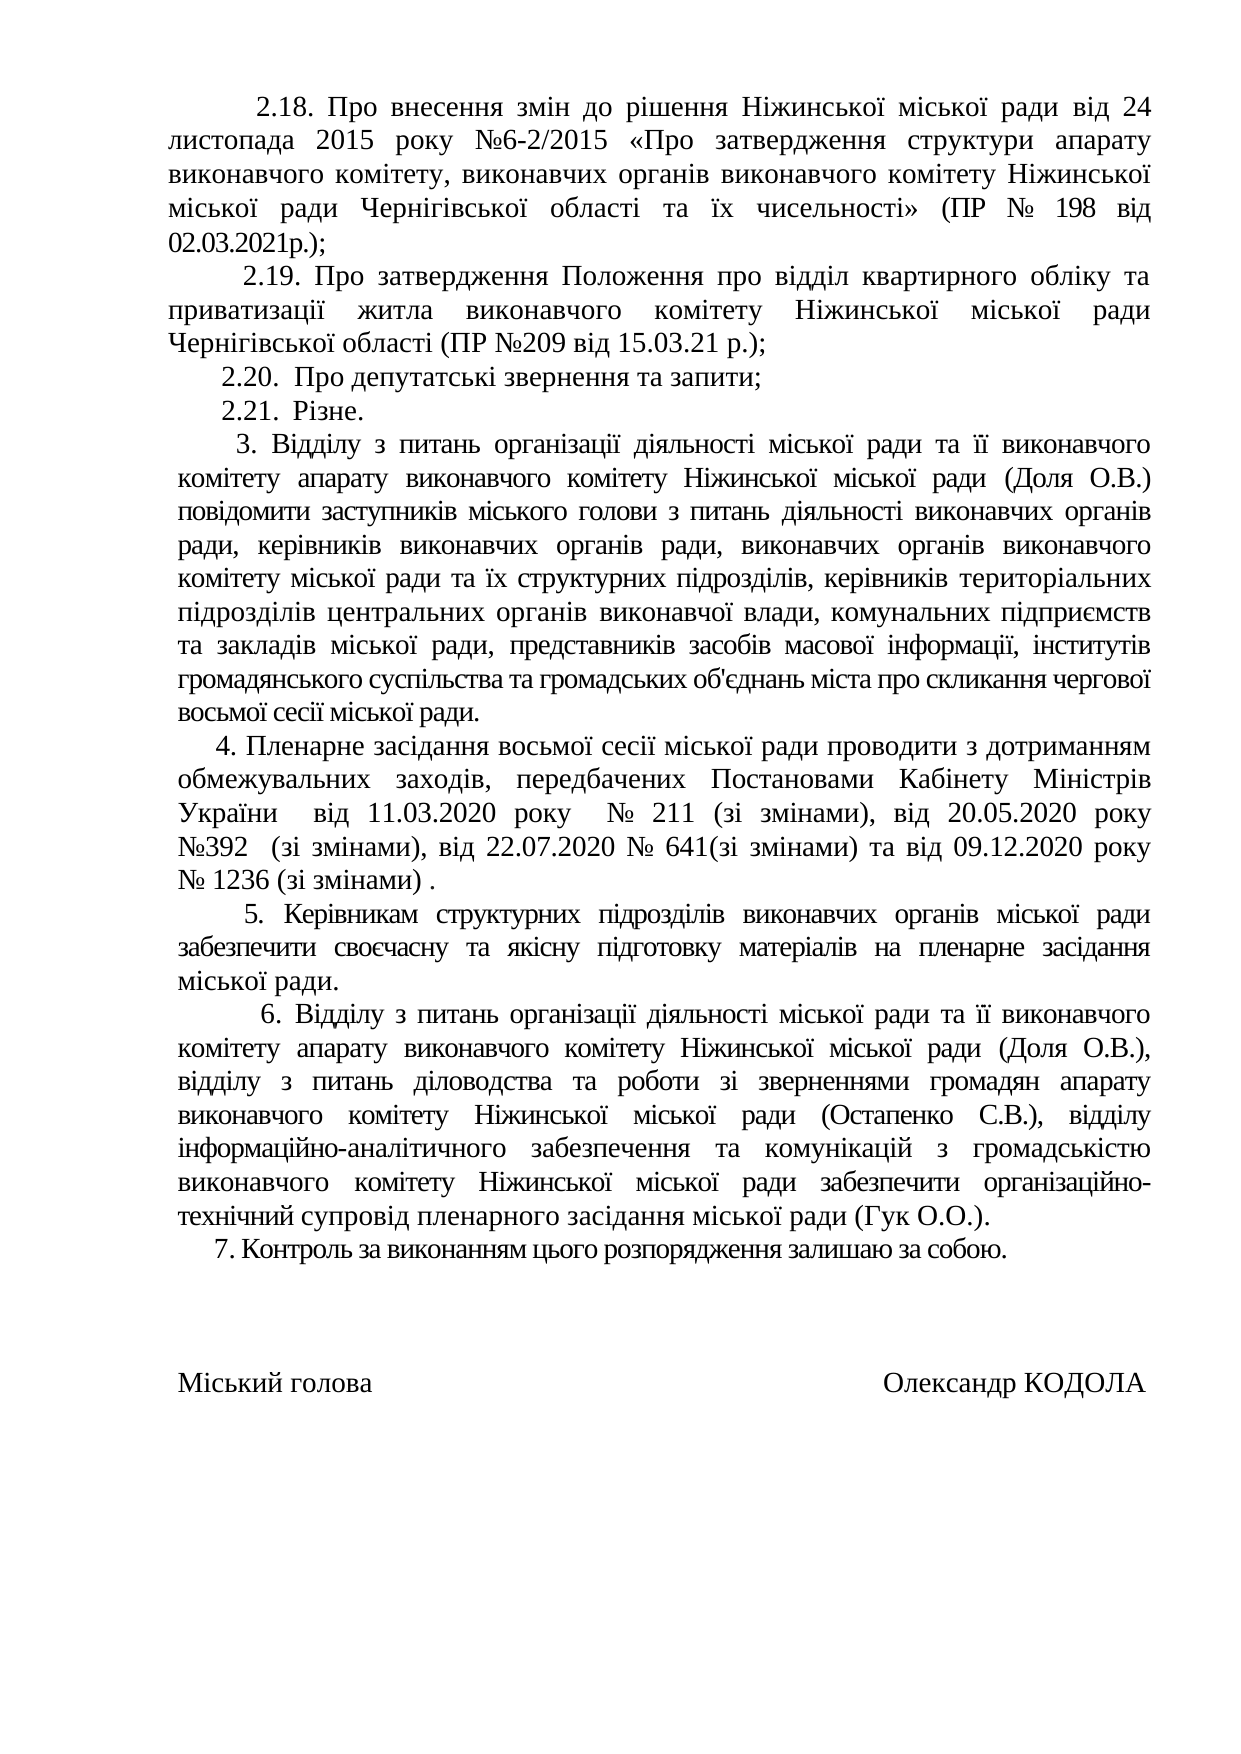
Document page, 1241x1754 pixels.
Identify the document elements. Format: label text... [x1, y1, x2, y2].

text 2.18. Про внесення змін до рішення Ніжинської міської ради від 24 листопада 2015 року №6-2/2015 «Про затвердження структури апарату виконавчого комітету, виконавчих органів виконавчого комітету Ніжинської міської ради Чернігівської області та їх чисельності» (ПР № 198 від 02.03.2021р.); [168, 89, 1152, 258]
text 5. Керівникам структурних підрозділів виконавчих органів міської ради забезпечити своєчасну та якісну підготовку матеріалів на пленарне засідання міської ради. [177, 896, 1152, 996]
text 3. Відділу з питань організації діяльності міської ради та її виконавчого комітету апарату виконавчого комітету Ніжинської міської ради (Доля О.В.) повідомити заступників міського голови з питань діяльності виконавчих органів ради, керівників виконавчих органів ради, виконавчих органів виконавчого комітету міської ради та їх структурних підрозділів, керівників територіальних підрозділів центральних органів виконавчої влади, комунальних підприємств та закладів міської ради, представників засобів масової інформації, інститутів громадянського суспільства та громадських об'єднань міста про скликання чергової восьмої сесії міської ради. [177, 426, 1152, 728]
text 7. Контроль за виконанням цього розпорядження залишаю за собою. [177, 1231, 1152, 1265]
text 2.19. Про затвердження Положення про відділ квартирного обліку та приватизації житла виконавчого комітету Ніжинської міської ради Чернігівської області (ПР №209 від 15.03.21 р.); [168, 258, 1152, 359]
text 2.20. Про депутатські звернення та запити; [177, 359, 1152, 393]
text Міський голова Олександр КОДОЛА [177, 1365, 1152, 1399]
text 2.21. Різне. [177, 393, 1152, 426]
text 6. Відділу з питань організації діяльності міської ради та її виконавчого комітету апарату виконавчого комітету Ніжинської міської ради (Доля О.В.), відділу з питань діловодства та роботи зі зверненнями громадян апарату виконавчого комітету Ніжинської міської ради (Остапенко С.В.), відділу інформаційно-аналітичного забезпечення та комунікацій з громадськістю виконавчого комітету Ніжинської міської ради забезпечити організаційно-технічний супровід пленарного засідання міської ради (Гук О.О.). [177, 996, 1152, 1231]
text 4. Пленарне засідання восьмої сесії міської ради проводити з дотриманням обмежувальних заходів, передбачених Постановами Кабінету Міністрів України від 11.03.2020 року № 211 (зі змінами), від 20.05.2020 року №392 (зі змінами), від 22.07.2020 № 641(зі змінами) та від 09.12.2020 року № 1236 (зі змінами) . [177, 728, 1152, 896]
